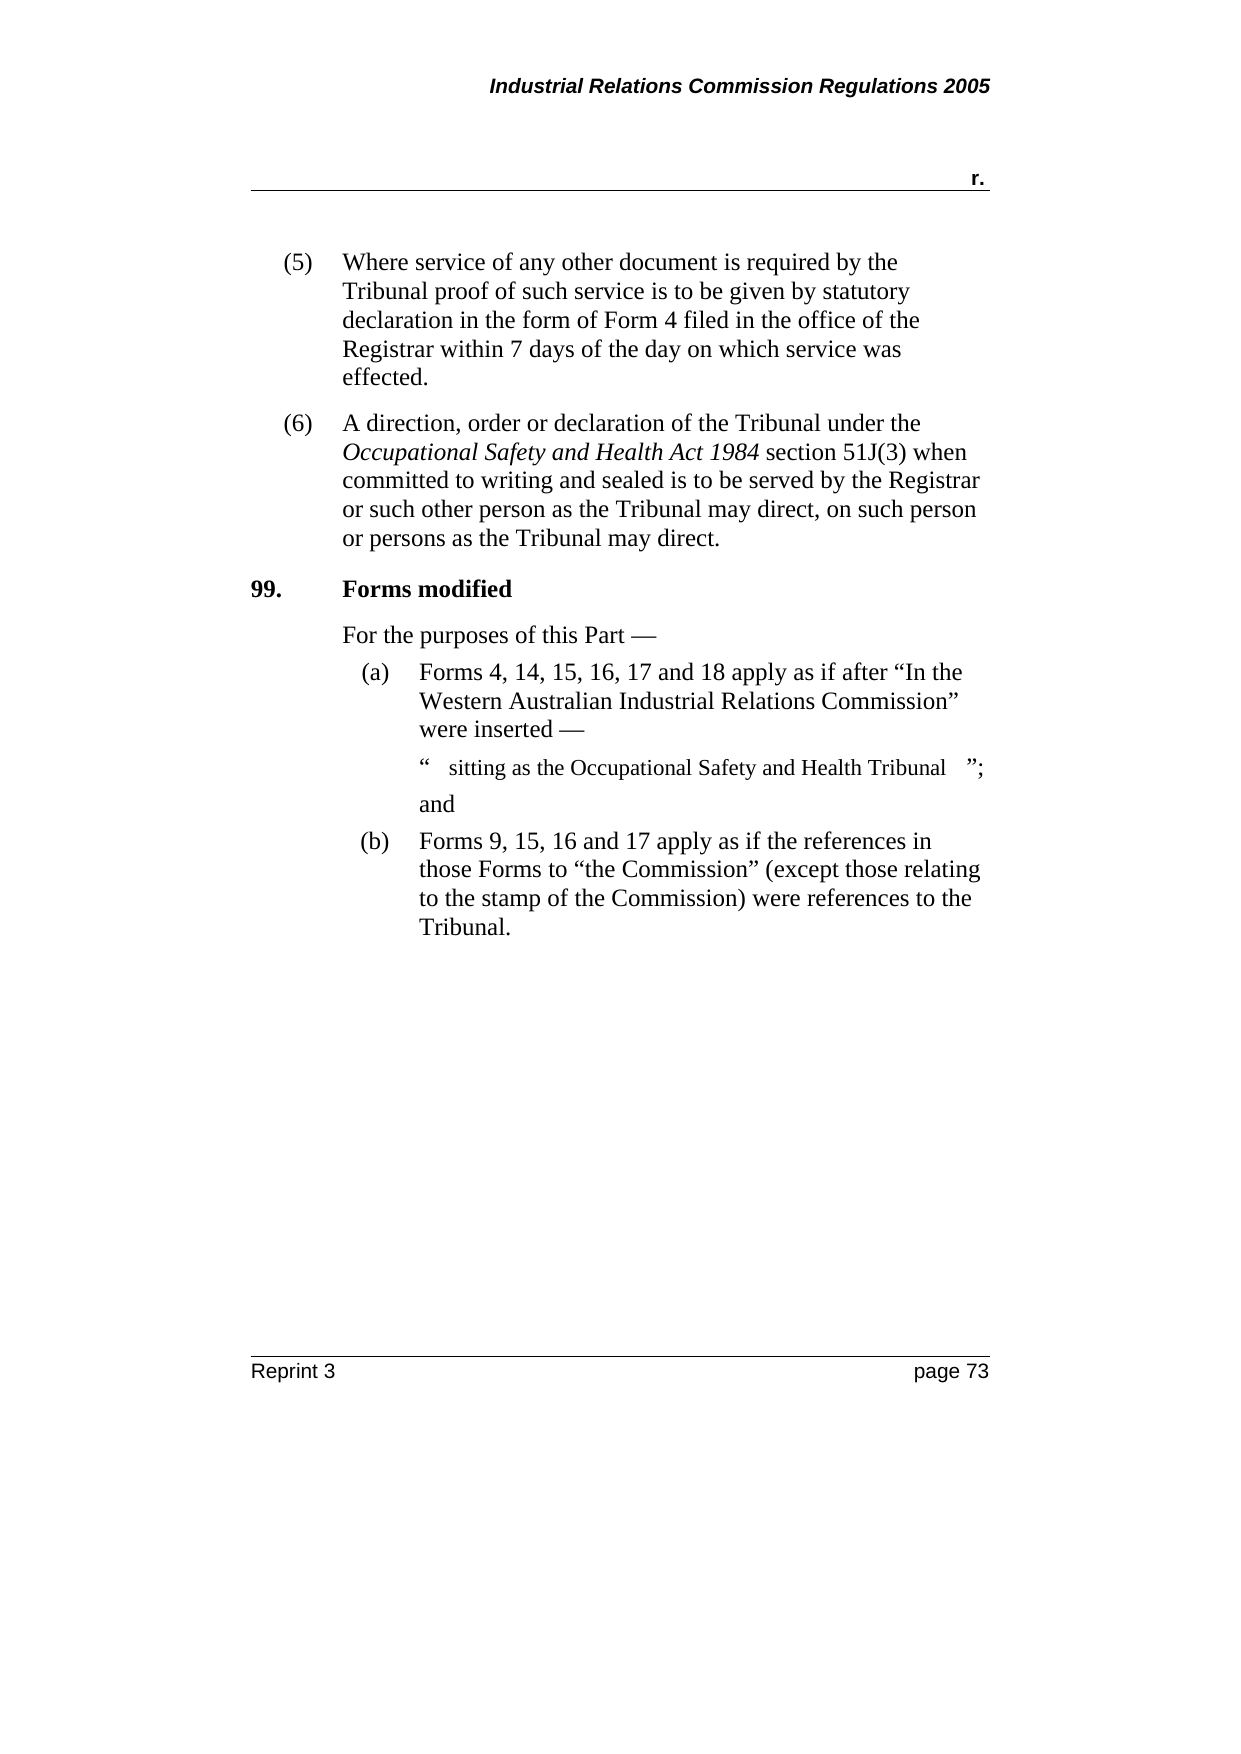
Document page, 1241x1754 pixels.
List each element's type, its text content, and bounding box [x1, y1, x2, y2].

text (a) Forms 4, 14, 15, 16, 17 and 18 apply as if after “In the Western Australian Industrial Relations Commission” were inserted — [251, 657, 990, 743]
text (5) Where service of any other document is required by the Tribunal proof of such service is to be given by statutory declaration in the form of Form 4 filed in the office of the Registrar within 7 days of the day on which service was effected. [251, 247, 990, 391]
text For the purposes of this Part — [251, 620, 990, 649]
text and [251, 789, 990, 817]
text (b) Forms 9, 15, 16 and 17 apply as if the references in those Forms to “the Commission” (except those relating to the stamp of the Commission) were references to the Tribunal. [251, 826, 990, 941]
subtitle 99. Forms modified [251, 574, 990, 603]
text (6) A direction, order or declaration of the Tribunal under the Occupational Safety and Health Act 1984 section 51J(3) when committed to writing and sealed is to be served by the Registrar or such other person as the Tribunal may direct, on such person or persons as the Tribunal may direct. [251, 408, 990, 552]
text “ sitting as the Occupational Safety and Health Tribunal ”; [251, 752, 990, 780]
